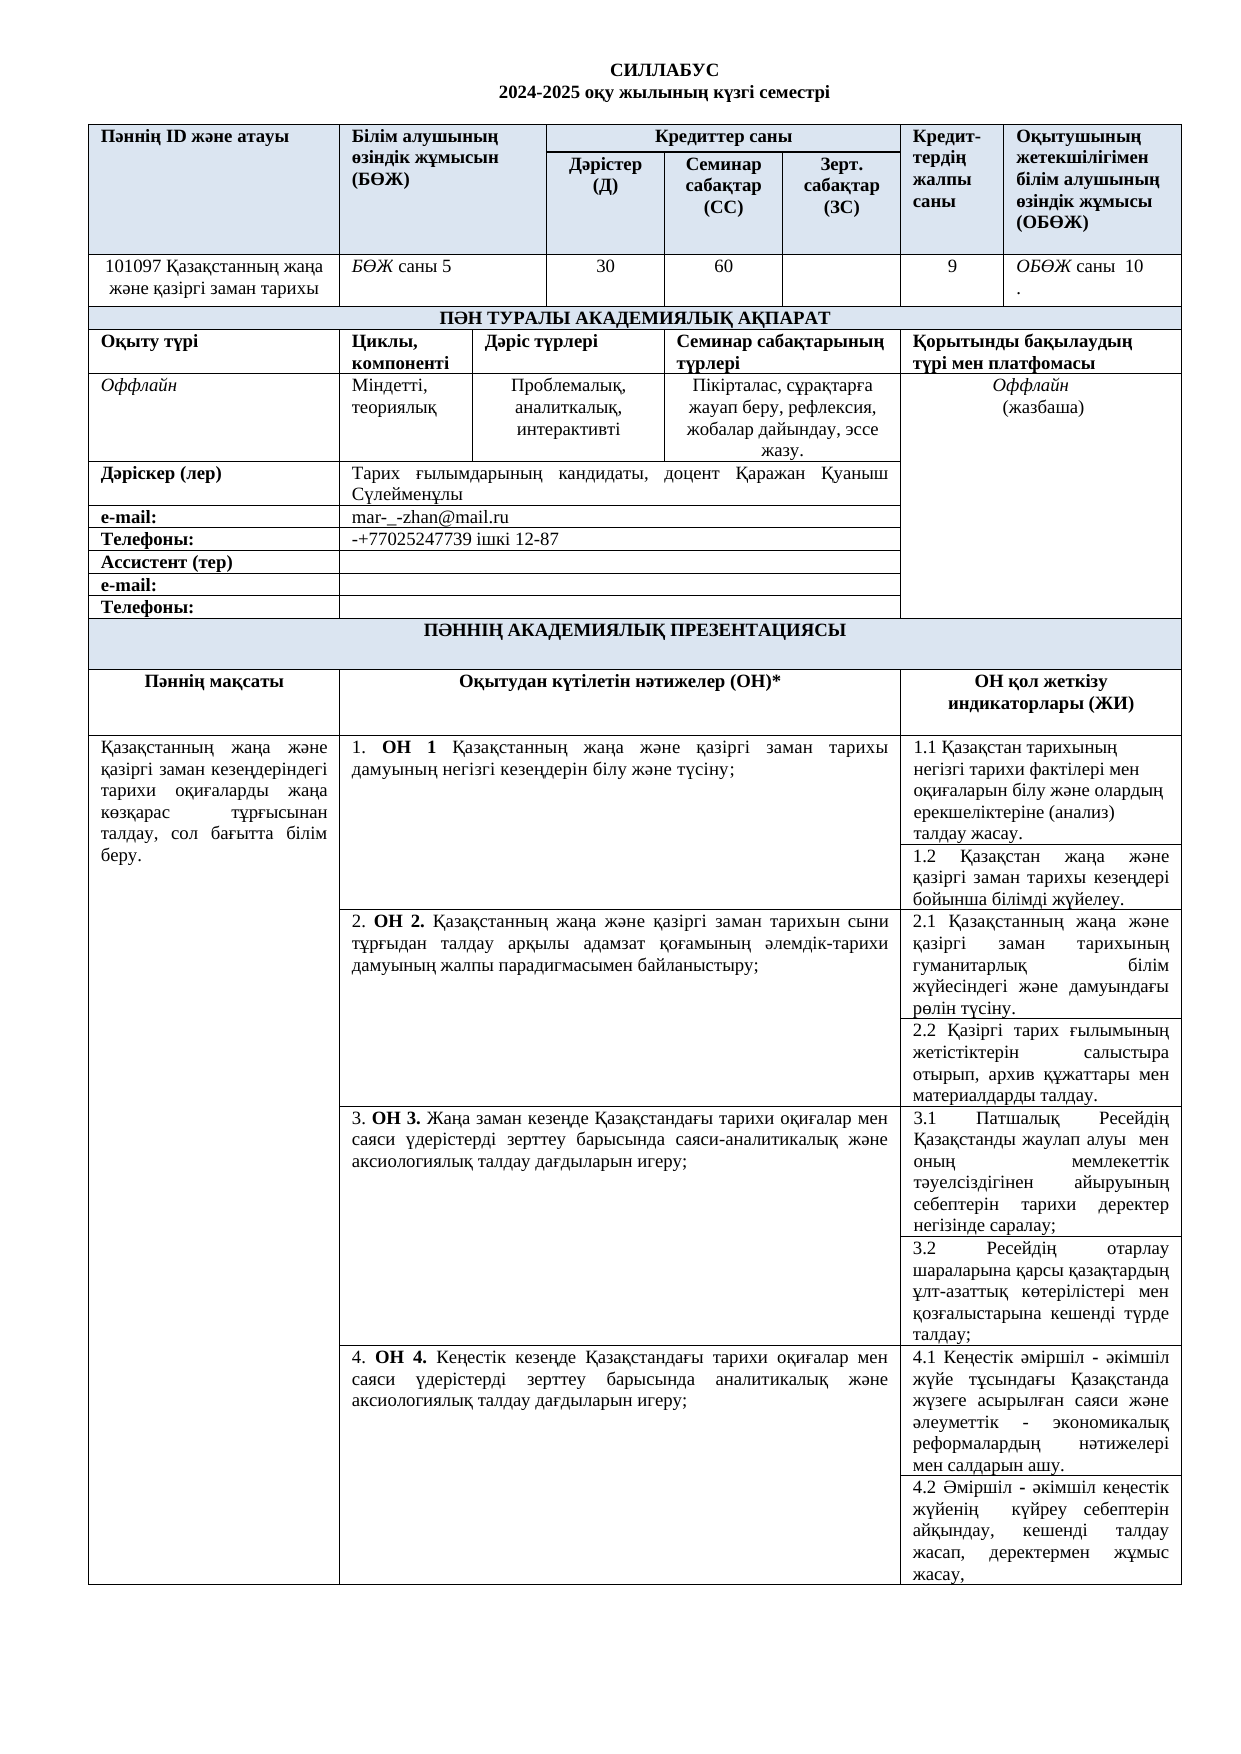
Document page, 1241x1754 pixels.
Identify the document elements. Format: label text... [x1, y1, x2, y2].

table_cell 60 [665, 255, 782, 306]
table_cell Дәрістер (Д) [547, 153, 664, 254]
table_header Пәннің ID және атауы [89, 125, 339, 254]
table_header Білім алушының өзіндік жұмысын (БӨЖ) [340, 125, 546, 254]
table_cell e-mail: [89, 506, 339, 527]
table_cell Циклы, компоненті [340, 330, 472, 373]
table_cell ПӘННІҢ АКАДЕМИЯЛЫҚ ПРЕЗЕНТАЦИЯСЫ [89, 619, 1181, 669]
table_cell Оқыту түрі [89, 330, 339, 373]
table_cell mar-_-zhan@mail.ru [340, 506, 900, 527]
table_cell 4.1 Кеңестік әміршіл - әкімшіл жүйе тұсындағы Қазақстанда жүзеге асырылған саяси және әлеуметтік - экономикалық реформалардың нәтижелері мен салдарын ашу. [901, 1346, 1181, 1475]
table_cell Семинар сабақтарының түрлері [665, 330, 900, 373]
table_cell 3. ОН 3. Жаңа заман кезеңде Қазақстандағы тарихи оқиғалар мен саяси үдерістерді зерттеу барысында саяси-аналитикалық және аксиологиялық талдау дағдыларын игеру; [340, 1107, 900, 1345]
table_cell 3.2 Ресейдің отарлау шараларына қарсы қазақтардың ұлт-азаттық көтерілістері мен қозғалыстарына кешенді түрде талдау; [901, 1237, 1181, 1345]
text СИЛЛАБУС [177, 59, 1152, 81]
table_header Оқытушының жетекшілігімен білім алушының өзіндік жұмысы (ОБӨЖ) [1004, 125, 1181, 254]
table_cell -+77025247739 ішкі 12-87 [340, 528, 900, 550]
table_cell 1.1 Қазақстан тарихының негізгі тарихи фактілері мен оқиғаларын білу және олардың ерекшеліктеріне (анализ) талдау жасау. [901, 736, 1181, 844]
table_cell ОБӨЖ саны 10 . [1004, 255, 1181, 306]
table_cell ПӘН ТУРАЛЫ АКАДЕМИЯЛЫҚ АҚПАРАТ [89, 307, 1181, 329]
table_cell 30 [547, 255, 664, 306]
table_cell Тарих ғылымдарының кандидаты, доцент Қаражан Қуаныш Сүлейменұлы [340, 462, 900, 505]
table_cell Оффлайн [89, 374, 339, 461]
table_cell Проблемалық, аналиткалық, интерактивті [473, 374, 664, 461]
table_cell 101097 Қазақстанның жаңа және қазіргі заман тарихы [89, 255, 339, 306]
table_cell 4.2 Әміршіл - әкімшіл кеңестік жүйенің күйреу себептерін айқындау, кешенді талдау жасап, деректермен жұмыс жасау, [901, 1476, 1181, 1584]
table_cell [340, 551, 900, 572]
table_cell [783, 255, 900, 306]
table_cell 1.2 Қазақстан жаңа және қазіргі заман тарихы кезеңдері бойынша білімді жүйелеу. [901, 845, 1181, 909]
table_cell Міндетті, теориялық [340, 374, 472, 461]
table_cell 2. ОН 2. Қазақстанның жаңа және қазіргі заман тарихын сыни тұрғыдан талдау арқылы адамзат қоғамының әлемдік-тарихи дамуының жалпы парадигмасымен байланыстыру; [340, 910, 900, 1106]
table_cell Телефоны: [89, 528, 339, 550]
table_header Кредиттер саны [547, 125, 900, 151]
table_cell БӨЖ саны 5 [340, 255, 546, 306]
table_cell Дәріс түрлері [473, 330, 664, 373]
table_cell 2.2 Қазіргі тарих ғылымының жетістіктерін салыстыра отырып, архив құжаттары мен материалдарды талдау. [901, 1019, 1181, 1106]
table_cell ОН қол жеткізу индикаторлары (ЖИ) [901, 670, 1181, 735]
table_cell 4. ОН 4. Кеңестік кезеңде Қазақстандағы тарихи оқиғалар мен саяси үдерістерді зерттеу барысында аналитикалық және аксиологиялық талдау дағдыларын игеру; [340, 1346, 900, 1584]
text 2024-2025 оқу жылының күзгі семестрі [177, 81, 1152, 102]
table_cell Оқытудан күтілетін нәтижелер (ОН)* [340, 670, 900, 735]
table_cell 9 [901, 255, 1003, 306]
table_cell 1. ОН 1 Қазақстанның жаңа және қазіргі заман тарихы дамуының негізгі кезеңдерін білу және түсіну; [340, 736, 900, 909]
table_cell Қорытынды бақылаудың түрі мен платфомасы [901, 330, 1181, 373]
table_header Кредит-тердің жалпы саны [901, 125, 1003, 254]
table_cell Дәріскер (лер) [89, 462, 339, 505]
table_cell Семинар сабақтар (СС) [665, 153, 782, 254]
table_cell [340, 574, 900, 595]
table_cell Пікірталас, сұрақтарға жауап беру, рефлексия, жобалар дайындау, эссе жазу. [665, 374, 900, 461]
table_cell 2.1 Қазақстанның жаңа және қазіргі заман тарихының гуманитарлық білім жүйесіндегі және дамуындағы рөлін түсіну. [901, 910, 1181, 1018]
table_cell e-mail: [89, 574, 339, 595]
table_cell [340, 596, 900, 618]
table_cell Зерт. сабақтар (ЗС) [783, 153, 900, 254]
table_cell Ассистент (тер) [89, 551, 339, 572]
table_cell Қазақстанның жаңа және қазіргі заман кезеңдеріндегі тарихи оқиғаларды жаңа көзқарас тұрғысынан талдау, сол бағытта білім беру. [89, 736, 339, 1584]
table_cell Телефоны: [89, 596, 339, 618]
table_cell 3.1 Патшалық Ресейдің Қазақстанды жаулап алуы мен оның мемлекеттік тәуелсіздігінен айыруының себептерін тарихи деректер негізінде саралау; [901, 1107, 1181, 1236]
table_cell Пәннің мақсаты [89, 670, 339, 735]
table_cell Оффлайн (жазбаша) [901, 374, 1181, 618]
